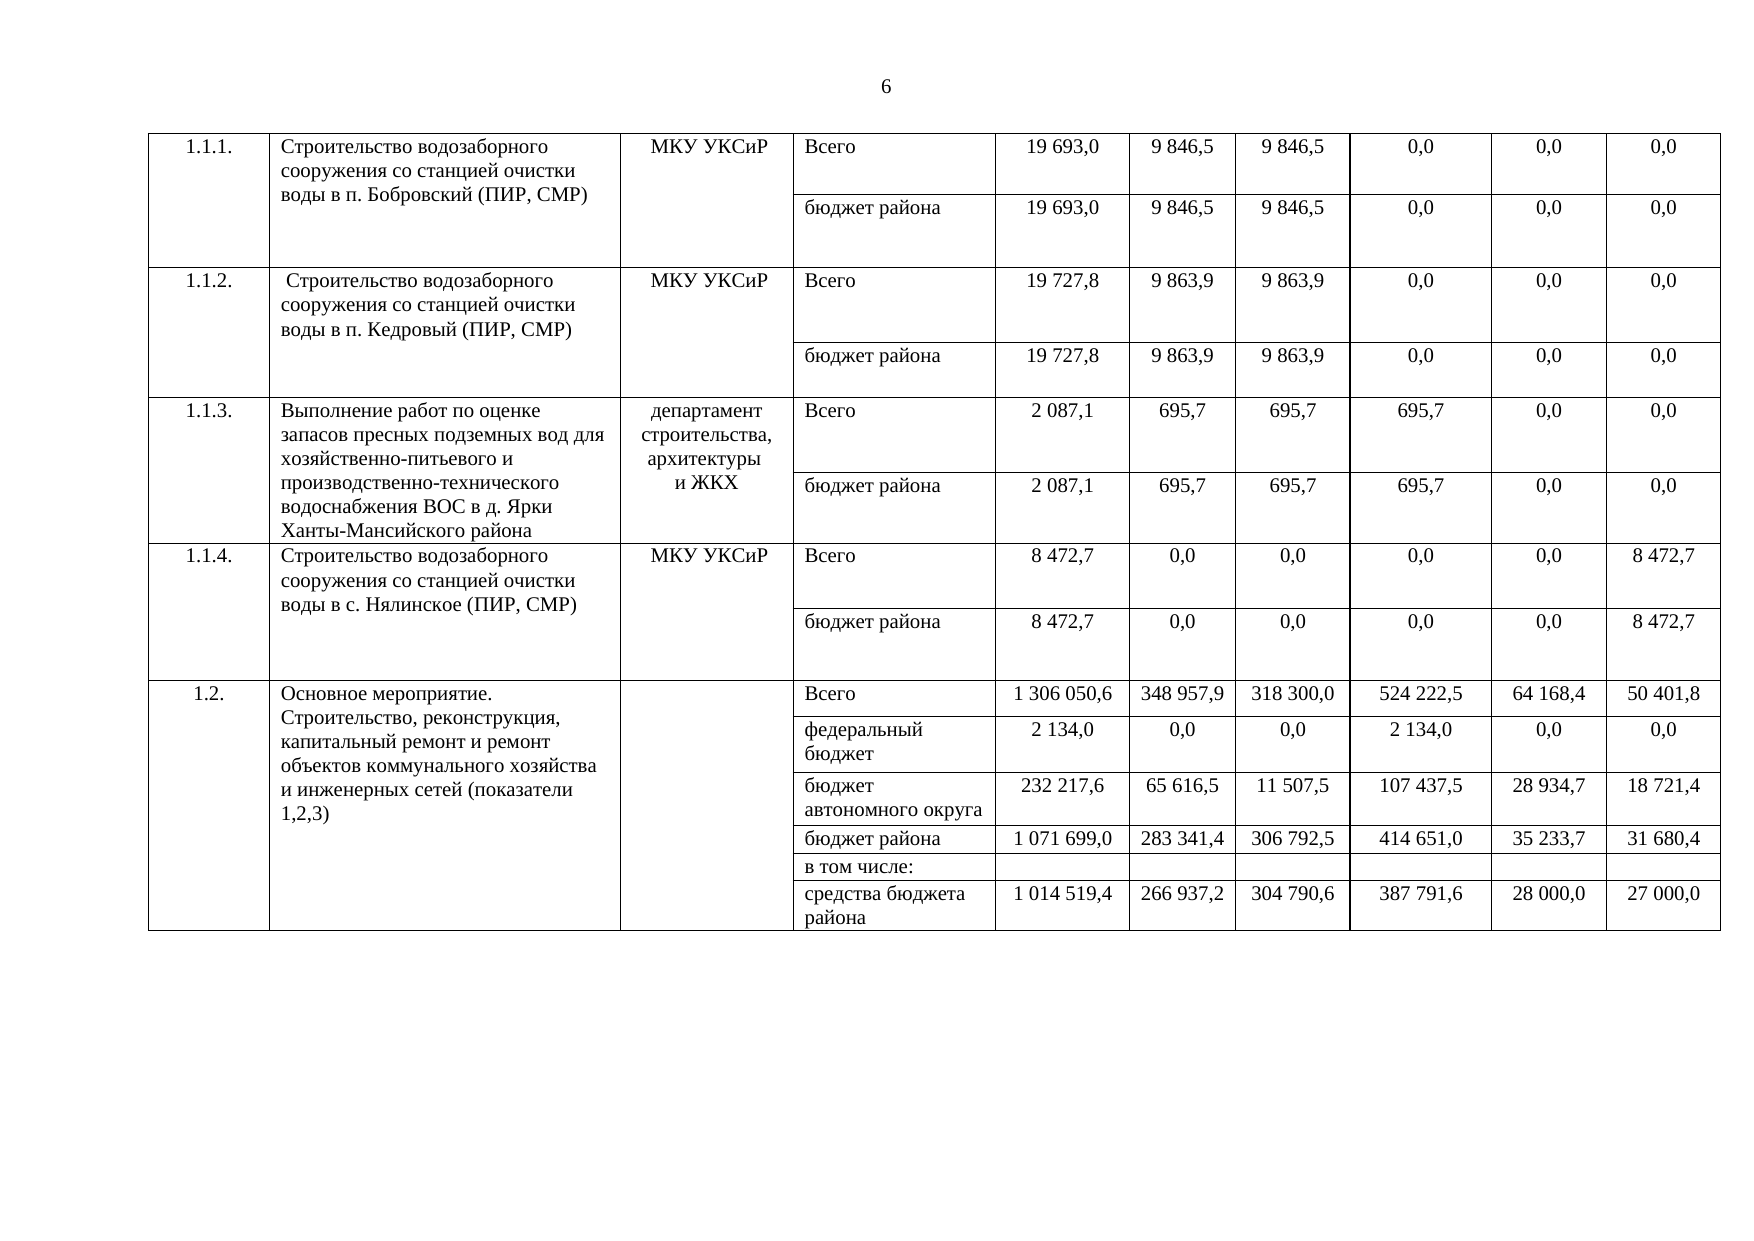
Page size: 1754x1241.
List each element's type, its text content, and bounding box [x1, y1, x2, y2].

table_cell МКУ УКСиР [621, 134, 793, 267]
table_cell 1.1.3. [149, 398, 269, 542]
table_cell бюджет района [794, 473, 995, 542]
table_cell 31 680,4 [1607, 826, 1720, 853]
table_cell 1.1.2. [149, 268, 269, 397]
table_cell 18 721,4 [1607, 773, 1720, 825]
table_cell 1 071 699,0 [996, 826, 1129, 853]
table_cell 695,7 [1130, 398, 1235, 472]
table_cell [1351, 854, 1491, 880]
table_cell 1 014 519,4 [996, 881, 1129, 930]
table_cell 9 863,9 [1236, 268, 1349, 342]
table_cell 19 727,8 [996, 343, 1129, 397]
table_cell 0,0 [1130, 609, 1235, 680]
table_cell 0,0 [1492, 398, 1606, 472]
table_cell 1.2. [149, 681, 269, 930]
table_cell 318 300,0 [1236, 681, 1349, 716]
table_cell 28 000,0 [1492, 881, 1606, 930]
table_cell Строительство водозаборного сооружения со станцией очистки воды в п. Бобровский (ПИР, СМР) [270, 134, 620, 267]
table_cell бюджет района [794, 826, 995, 853]
table_cell 0,0 [1607, 473, 1720, 542]
table_cell 50 401,8 [1607, 681, 1720, 716]
table_cell средства бюджета района [794, 881, 995, 930]
table_cell Всего [794, 398, 995, 472]
table_cell 695,7 [1236, 398, 1349, 472]
table_cell 64 168,4 [1492, 681, 1606, 716]
table_cell 9 846,5 [1236, 134, 1349, 194]
table_cell 9 846,5 [1236, 195, 1349, 267]
table_cell 0,0 [1492, 609, 1606, 680]
table_cell в том числе: [794, 854, 995, 880]
table_cell [1236, 854, 1349, 880]
table_cell Выполнение работ по оценке запасов пресных подземных вод для хозяйственно-питьевого и производственно-технического водоснабжения ВОС в д. Ярки Ханты-Мансийского района [270, 398, 620, 542]
table_cell 9 846,5 [1130, 195, 1235, 267]
table_cell 348 957,9 [1130, 681, 1235, 716]
table_cell 0,0 [1607, 134, 1720, 194]
table_cell 304 790,6 [1236, 881, 1349, 930]
table_cell [1492, 854, 1606, 880]
table_cell МКУ УКСиР [621, 268, 793, 397]
table_cell 387 791,6 [1351, 881, 1491, 930]
table_cell 695,7 [1351, 473, 1491, 542]
table_cell 2 134,0 [1351, 717, 1491, 772]
table_cell 19 693,0 [996, 195, 1129, 267]
table_cell бюджет района [794, 195, 995, 267]
table_cell 2 087,1 [996, 398, 1129, 472]
table_cell 8 472,7 [1607, 609, 1720, 680]
table_cell 0,0 [1492, 134, 1606, 194]
table_cell 0,0 [1130, 544, 1235, 608]
table_cell 35 233,7 [1492, 826, 1606, 853]
table_cell 695,7 [1351, 398, 1491, 472]
table_cell бюджет автономного округа [794, 773, 995, 825]
table_cell 414 651,0 [1351, 826, 1491, 853]
table_cell 19 693,0 [996, 134, 1129, 194]
table_cell 27 000,0 [1607, 881, 1720, 930]
table_cell 283 341,4 [1130, 826, 1235, 853]
table_cell [996, 854, 1129, 880]
table_cell 0,0 [1351, 268, 1491, 342]
table_cell 0,0 [1351, 343, 1491, 397]
table_cell 2 087,1 [996, 473, 1129, 542]
table_cell 266 937,2 [1130, 881, 1235, 930]
table_cell 8 472,7 [996, 609, 1129, 680]
table_cell 2 134,0 [996, 717, 1129, 772]
table_cell 0,0 [1351, 134, 1491, 194]
table_cell 0,0 [1607, 343, 1720, 397]
table_cell 695,7 [1236, 473, 1349, 542]
table_cell 0,0 [1607, 195, 1720, 267]
table_cell 0,0 [1492, 268, 1606, 342]
table_cell 0,0 [1492, 473, 1606, 542]
table_cell 1.1.1. [149, 134, 269, 267]
table_cell 8 472,7 [1607, 544, 1720, 608]
table_cell 0,0 [1607, 268, 1720, 342]
table_cell 0,0 [1492, 195, 1606, 267]
table_cell 0,0 [1492, 343, 1606, 397]
table_cell 9 863,9 [1130, 343, 1235, 397]
table_cell 695,7 [1130, 473, 1235, 542]
table_cell 19 727,8 [996, 268, 1129, 342]
table_cell 0,0 [1236, 544, 1349, 608]
table_cell бюджет района [794, 609, 995, 680]
table_cell 0,0 [1236, 609, 1349, 680]
table_cell Строительство водозаборного сооружения со станцией очистки воды в п. Кедровый (ПИР, СМР) [270, 268, 620, 397]
table_cell [1607, 854, 1720, 880]
table_cell Строительство водозаборного сооружения со станцией очистки воды в с. Нялинское (ПИР, СМР) [270, 544, 620, 680]
table_cell Всего [794, 268, 995, 342]
table_cell 0,0 [1607, 398, 1720, 472]
table_cell Всего [794, 134, 995, 194]
table_cell 306 792,5 [1236, 826, 1349, 853]
table_cell 107 437,5 [1351, 773, 1491, 825]
table_cell 9 846,5 [1130, 134, 1235, 194]
table_cell 8 472,7 [996, 544, 1129, 608]
table_cell департамент строительства, архитектуры и ЖКХ [621, 398, 793, 542]
table_cell 524 222,5 [1351, 681, 1491, 716]
table_cell 0,0 [1351, 544, 1491, 608]
table_cell 232 217,6 [996, 773, 1129, 825]
table_cell 1 306 050,6 [996, 681, 1129, 716]
table_cell [621, 681, 793, 930]
table_cell Всего [794, 544, 995, 608]
table_cell 65 616,5 [1130, 773, 1235, 825]
table_cell федеральный бюджет [794, 717, 995, 772]
table_cell Основное мероприятие. Строительство, реконструкция, капитальный ремонт и ремонт объектов коммунального хозяйства и инженерных сетей (показатели 1,2,3) [270, 681, 620, 930]
table_cell 11 507,5 [1236, 773, 1349, 825]
table_cell 0,0 [1130, 717, 1235, 772]
table_cell бюджет района [794, 343, 995, 397]
table_cell 28 934,7 [1492, 773, 1606, 825]
table_cell 0,0 [1492, 717, 1606, 772]
table_cell 0,0 [1236, 717, 1349, 772]
table_cell 0,0 [1492, 544, 1606, 608]
table_cell 0,0 [1351, 609, 1491, 680]
table_cell 1.1.4. [149, 544, 269, 680]
table_cell Всего [794, 681, 995, 716]
table_cell 0,0 [1351, 195, 1491, 267]
table_cell [1130, 854, 1235, 880]
table_cell 9 863,9 [1236, 343, 1349, 397]
table_cell МКУ УКСиР [621, 544, 793, 680]
table_cell 9 863,9 [1130, 268, 1235, 342]
table_cell 0,0 [1607, 717, 1720, 772]
